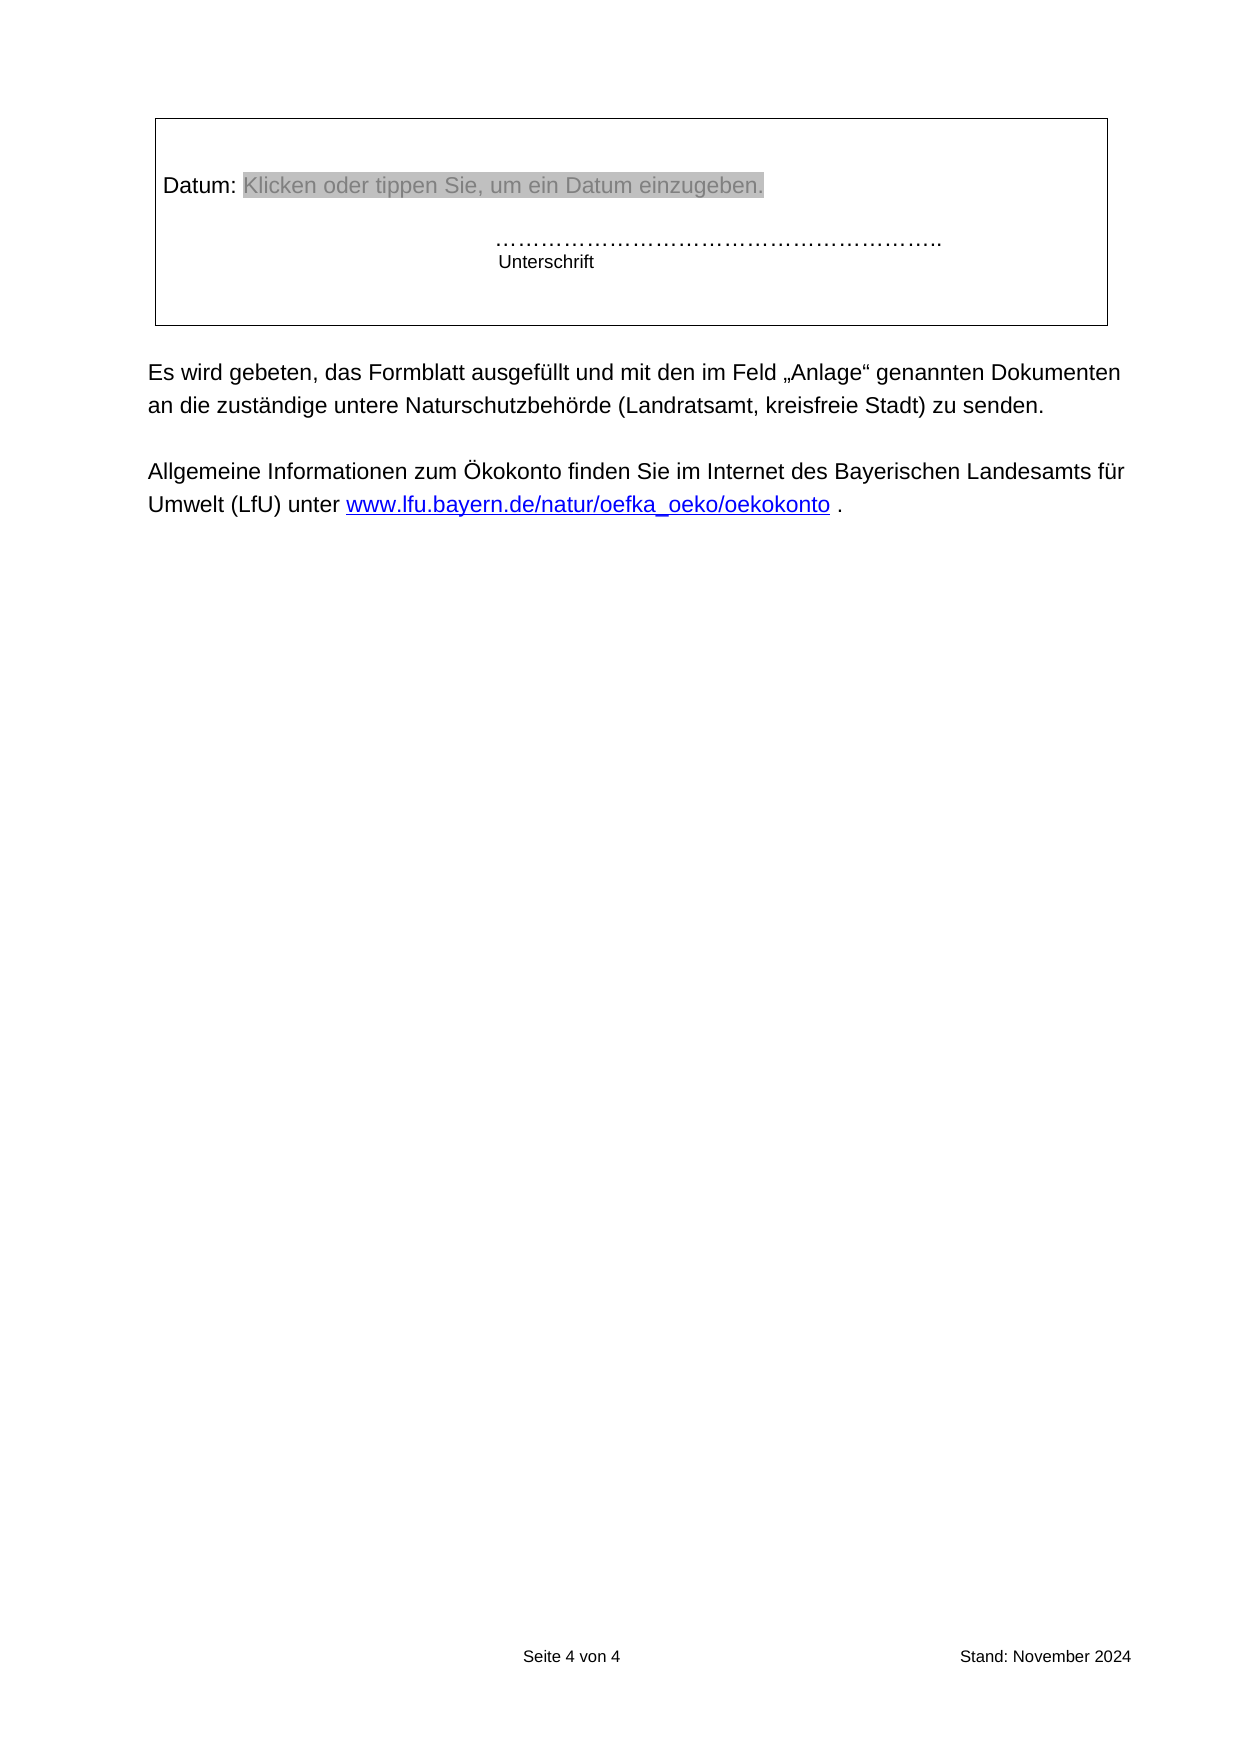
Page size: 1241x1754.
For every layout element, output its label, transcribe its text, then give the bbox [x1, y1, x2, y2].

text Allgemeine Informationen zum Ökokonto finden Sie im Internet des Bayerischen Landesamts für Umwelt (LfU) unter www.lfu.bayern.de/natur/oefka_oeko/oekokonto . [148, 458, 1137, 517]
text Es wird gebeten, das Formblatt ausgefüllt und mit den im Feld „Anlage“ genannten Dokumenten an die zuständige untere Naturschutzbehörde (Landratsamt, kreisfreie Stadt) zu senden. [148, 359, 1137, 418]
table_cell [156, 119, 1107, 325]
